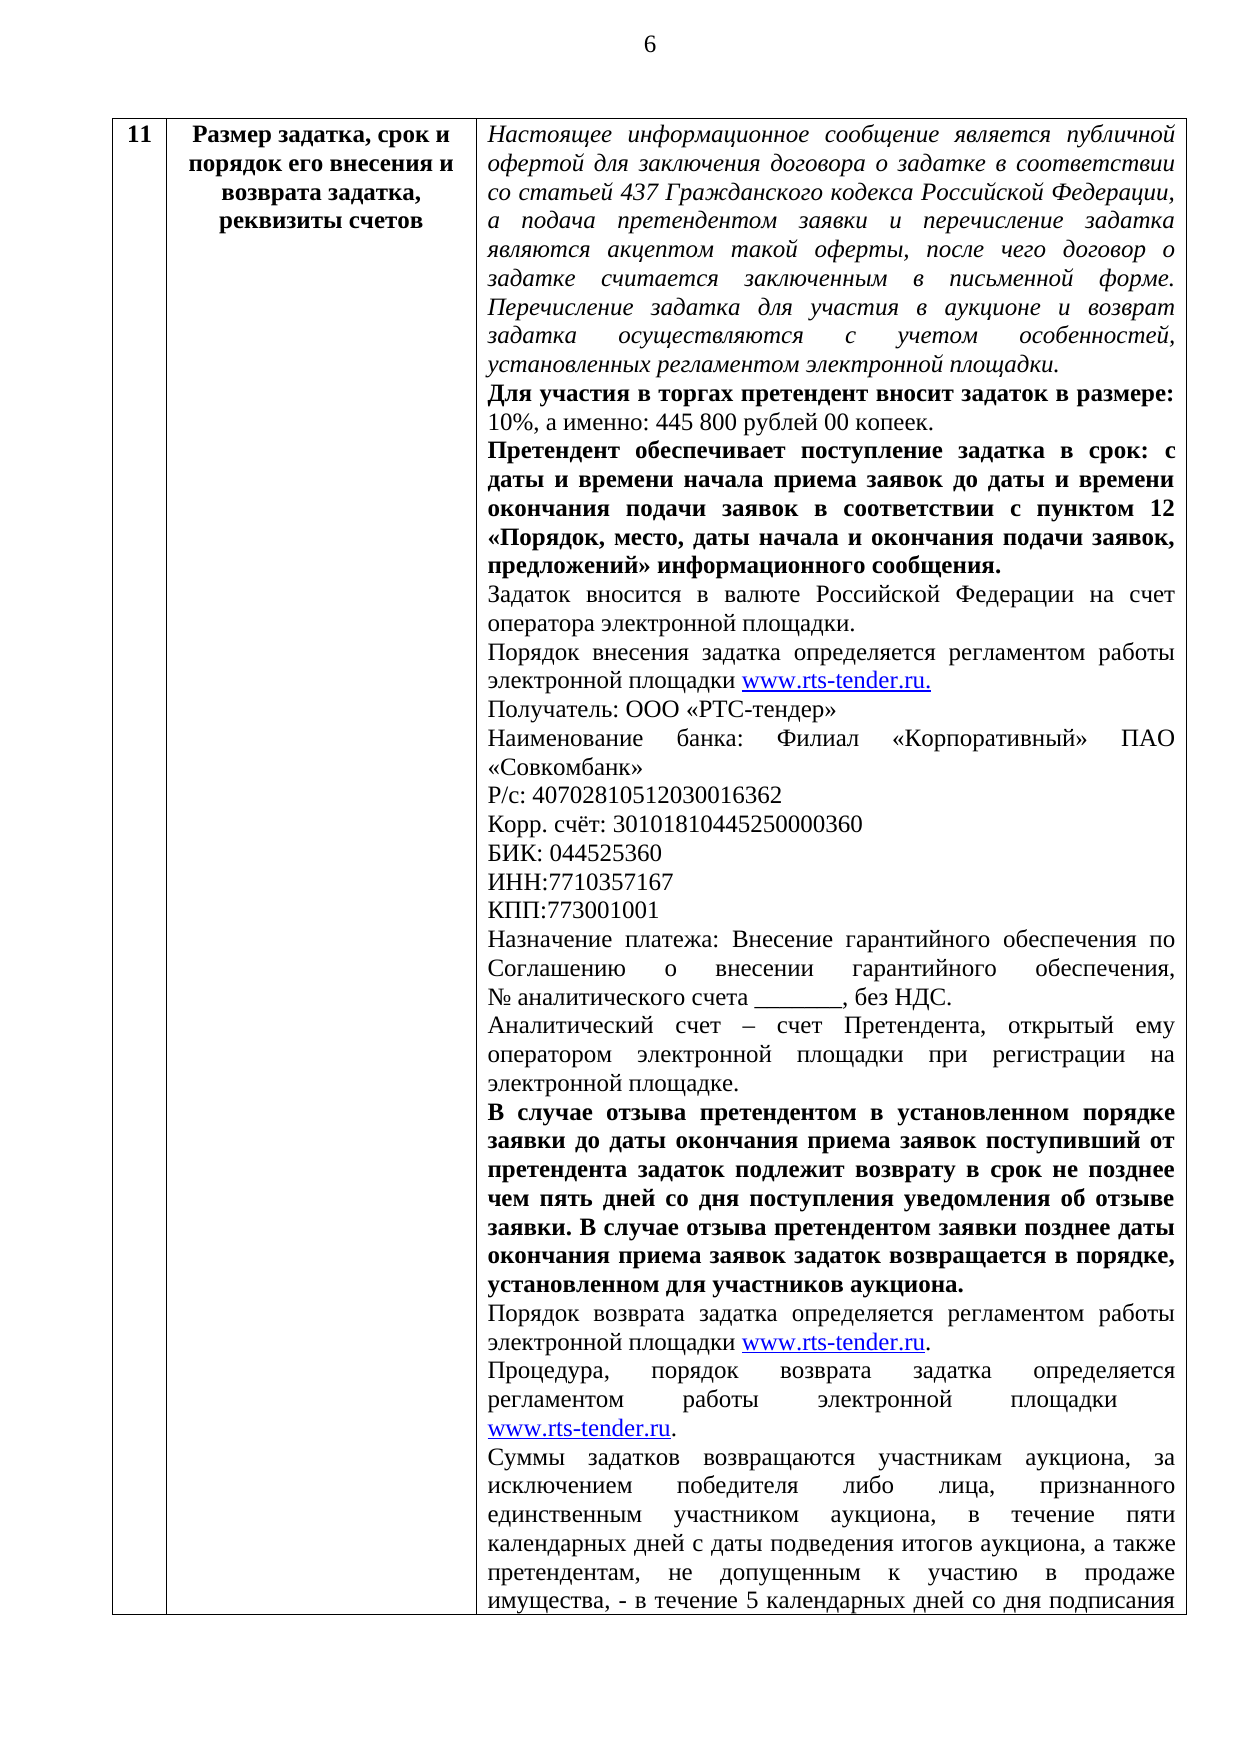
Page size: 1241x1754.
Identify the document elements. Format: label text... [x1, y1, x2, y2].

table_cell 11 [113, 119, 166, 1614]
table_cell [477, 119, 1186, 1614]
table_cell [167, 119, 476, 1614]
